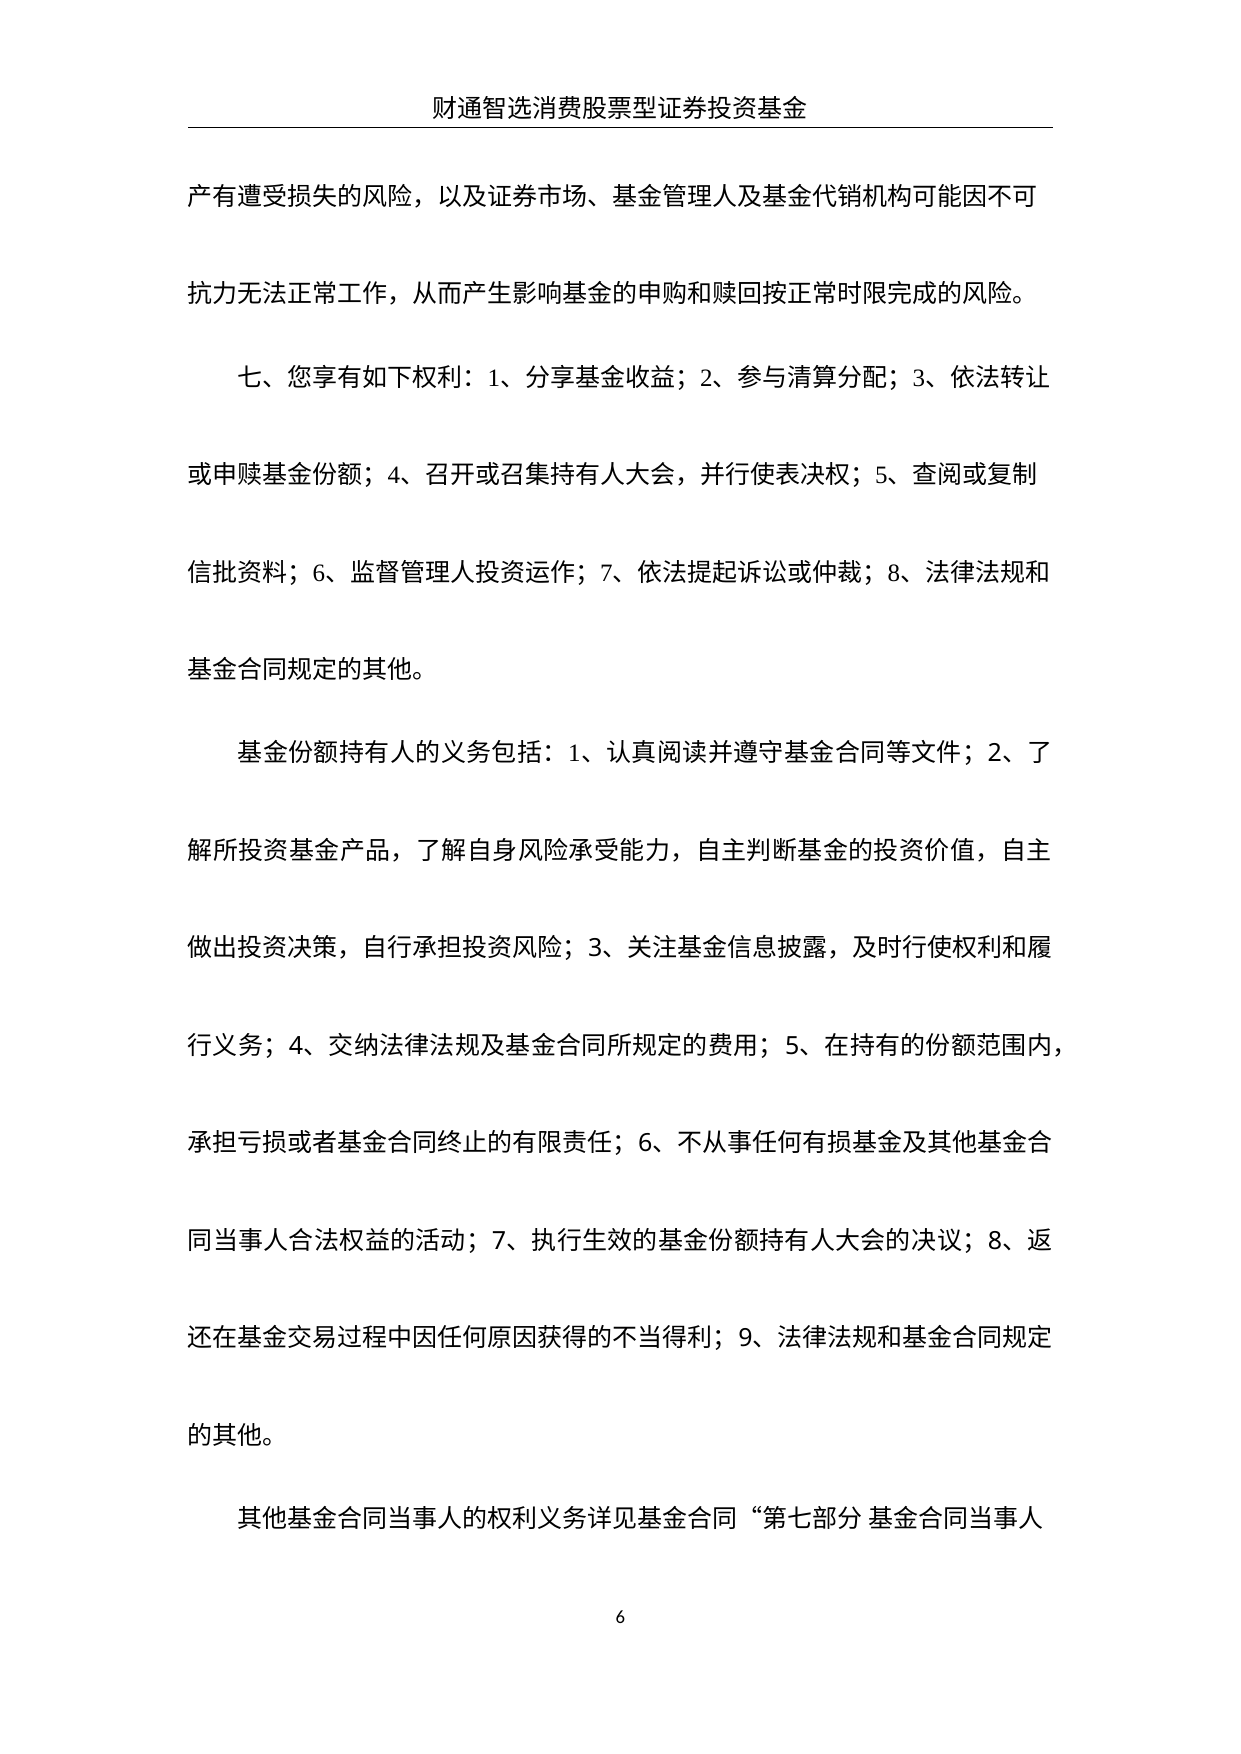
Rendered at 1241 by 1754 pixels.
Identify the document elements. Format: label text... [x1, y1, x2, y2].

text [187, 162, 1053, 324]
text 七、您享有如下权利：1、分享基金收益；2、参与清算分配；3、依法转让或申赎基金份额；4、召开或召集持有人大会，并行使表决权；5、查阅或复制信批资料；6、监督管理人投资运作；7、依法提起诉讼或仲裁；8、法律法规和基金合同规定的其他。 [187, 343, 1053, 700]
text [187, 1484, 1053, 1549]
text 基金份额持有人的义务包括：1、认真阅读并遵守基金合同等文件；2、了解所投资基金产品，了解自身风险承受能力，自主判断基金的投资价值，自主做出投资决策，自行承担投资风险；3、关注基金信息披露，及时行使权利和履行义务；4、交纳法律法规及基金合同所规定的费用；5、在持有的份额范围内，承担亏损或者基金合同终止的有限责任；6、不从事任何有损基金及其他基金合同当事人合法权益的活动；7、执行生效的基金份额持有人大会的决议；8、返还在基金交易过程中因任何原因获得的不当得利；9、法律法规和基金合同规定的其他。 [187, 718, 1053, 1466]
